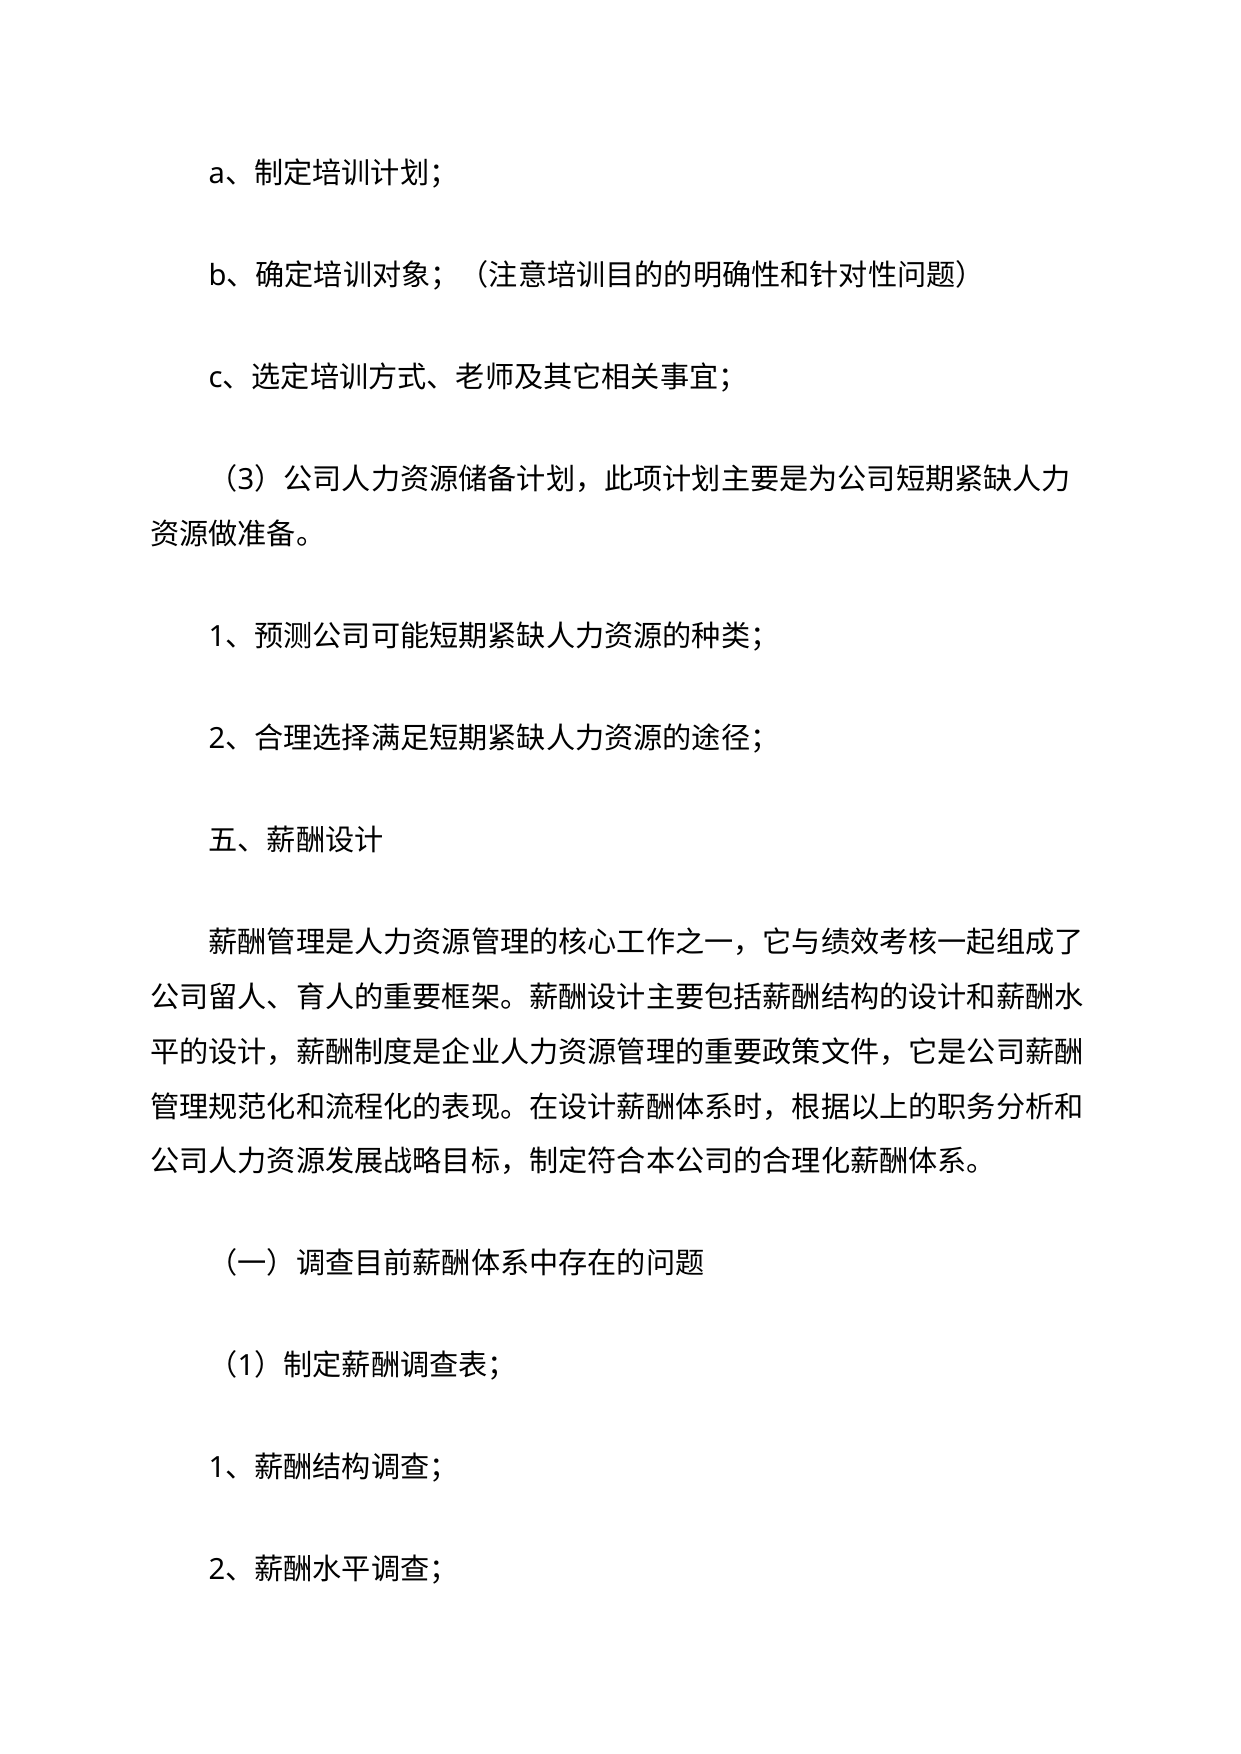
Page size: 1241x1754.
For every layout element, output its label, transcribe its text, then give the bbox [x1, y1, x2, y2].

text 2、合理选择满足短期紧缺人力资源的途径； [150, 715, 1090, 757]
text a、制定培训计划； [150, 150, 1090, 192]
text b、确定培训对象；（注意培训目的的明确性和针对性问题） [150, 252, 1090, 294]
text 2、薪酬水平调查； [150, 1546, 1090, 1588]
text 五、薪酬设计 [150, 817, 1090, 859]
text c、选定培训方式、老师及其它相关事宜； [150, 354, 1090, 396]
text 薪酬管理是人力资源管理的核心工作之一，它与绩效考核一起组成了公司留人、育人的重要框架。薪酬设计主要包括薪酬结构的设计和薪酬水平的设计，薪酬制度是企业人力资源管理的重要政策文件，它是公司薪酬管理规范化和流程化的表现。在设计薪酬体系时，根据以上的职务分析和公司人力资源发展战略目标，制定符合本公司的合理化薪酬体系。 [150, 918, 1090, 1180]
text 1、预测公司可能短期紧缺人力资源的种类； [150, 613, 1090, 655]
text （一）调查目前薪酬体系中存在的问题 [150, 1240, 1090, 1282]
text （1）制定薪酬调查表； [150, 1342, 1090, 1384]
text （3）公司人力资源储备计划，此项计划主要是为公司短期紧缺人力资源做准备。 [150, 456, 1090, 553]
text 1、薪酬结构调查； [150, 1443, 1090, 1486]
